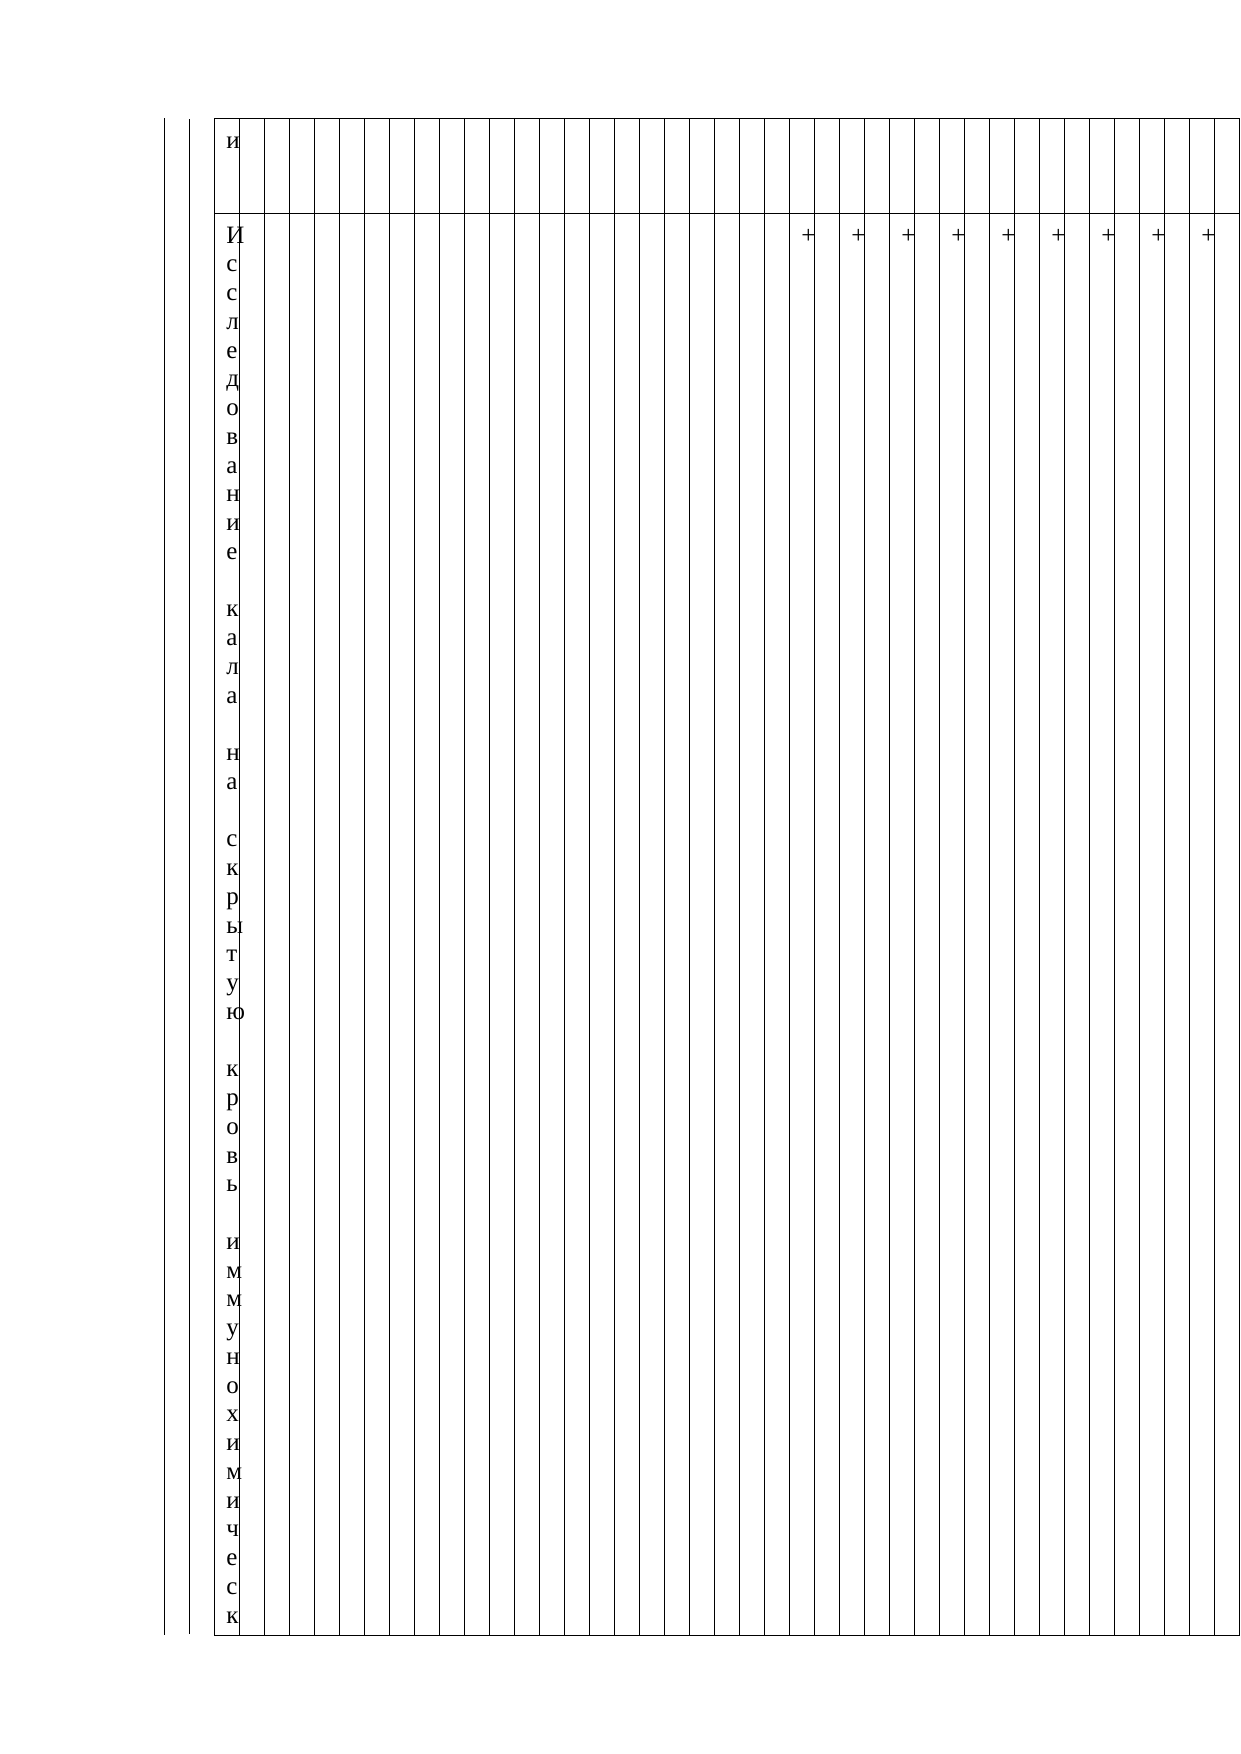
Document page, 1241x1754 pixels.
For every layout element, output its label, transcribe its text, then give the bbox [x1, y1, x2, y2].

table_cell + [990, 119, 1014, 212]
table_cell [665, 214, 689, 1635]
table_cell [340, 119, 364, 212]
table_cell [315, 214, 339, 1635]
table_cell + [865, 119, 889, 212]
table_cell [415, 119, 439, 212]
table_cell [365, 214, 389, 1635]
table_cell [490, 119, 514, 212]
table_cell + [940, 214, 964, 1635]
table_cell [465, 119, 489, 212]
table_cell [965, 214, 989, 1635]
table_cell [1215, 214, 1239, 1635]
table_cell [340, 214, 364, 1635]
table_cell [1115, 214, 1139, 1635]
table_cell + [1065, 119, 1089, 212]
table_cell + [890, 119, 914, 212]
table_cell + [1140, 119, 1164, 212]
table_cell [590, 214, 614, 1635]
table_cell [665, 119, 689, 212]
table_cell [1015, 214, 1039, 1635]
table_cell [440, 119, 464, 212]
table_cell + [790, 214, 814, 1635]
table_cell [465, 214, 489, 1635]
table_cell [640, 214, 664, 1635]
table_cell [590, 119, 614, 212]
table_cell [365, 119, 389, 212]
table_cell [265, 214, 289, 1635]
table_cell + [1190, 119, 1214, 212]
table_cell [715, 214, 739, 1635]
table_cell [690, 214, 714, 1635]
table_cell [640, 119, 664, 212]
table_cell [915, 214, 939, 1635]
table_cell [565, 119, 589, 212]
table_cell [240, 214, 264, 1635]
table_cell [515, 119, 539, 212]
table_cell + [1015, 119, 1039, 212]
table_cell [415, 214, 439, 1635]
table_cell [490, 214, 514, 1635]
table_cell [740, 214, 764, 1635]
table_cell [390, 119, 414, 212]
table_cell + [815, 119, 839, 212]
table_cell [540, 119, 564, 212]
table_cell + [940, 119, 964, 212]
table_cell + [965, 119, 989, 212]
table_cell [715, 119, 739, 212]
table_cell [540, 214, 564, 1635]
table_cell [440, 214, 464, 1635]
table_cell [515, 214, 539, 1635]
table_cell + [1115, 119, 1139, 212]
table_cell + [1140, 214, 1164, 1635]
table_cell [615, 119, 639, 212]
table_cell [165, 213, 190, 1635]
table_cell [390, 214, 414, 1635]
table_cell [290, 119, 314, 212]
table_cell + [990, 214, 1014, 1635]
table_cell [615, 214, 639, 1635]
table_cell [240, 119, 264, 212]
table_cell [740, 119, 764, 212]
table_cell [765, 214, 789, 1635]
table_cell [815, 214, 839, 1635]
table_cell + [1040, 214, 1064, 1635]
table_cell + [890, 214, 914, 1635]
table_cell [1165, 214, 1189, 1635]
table_cell [1065, 214, 1089, 1635]
table_cell + [1165, 119, 1189, 212]
table_cell [565, 214, 589, 1635]
table_cell [265, 119, 289, 212]
table_cell [315, 119, 339, 212]
table_cell + [1090, 214, 1114, 1635]
table_cell + [790, 119, 814, 212]
table_cell Общий анализ крови [215, 119, 239, 212]
table_cell + [1090, 119, 1114, 212]
table_cell [690, 119, 714, 212]
table_cell + [840, 119, 864, 212]
table_cell + [1215, 119, 1239, 212]
table_cell [765, 119, 789, 212]
table_cell [190, 213, 214, 1635]
table_cell [190, 118, 214, 212]
table_cell [290, 214, 314, 1635]
table_cell + [915, 119, 939, 212]
table_cell [165, 118, 190, 212]
table_cell + [1190, 214, 1214, 1635]
table_cell [865, 214, 889, 1635]
table_cell + [840, 214, 864, 1635]
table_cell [215, 214, 239, 1635]
table_cell + [1040, 119, 1064, 212]
